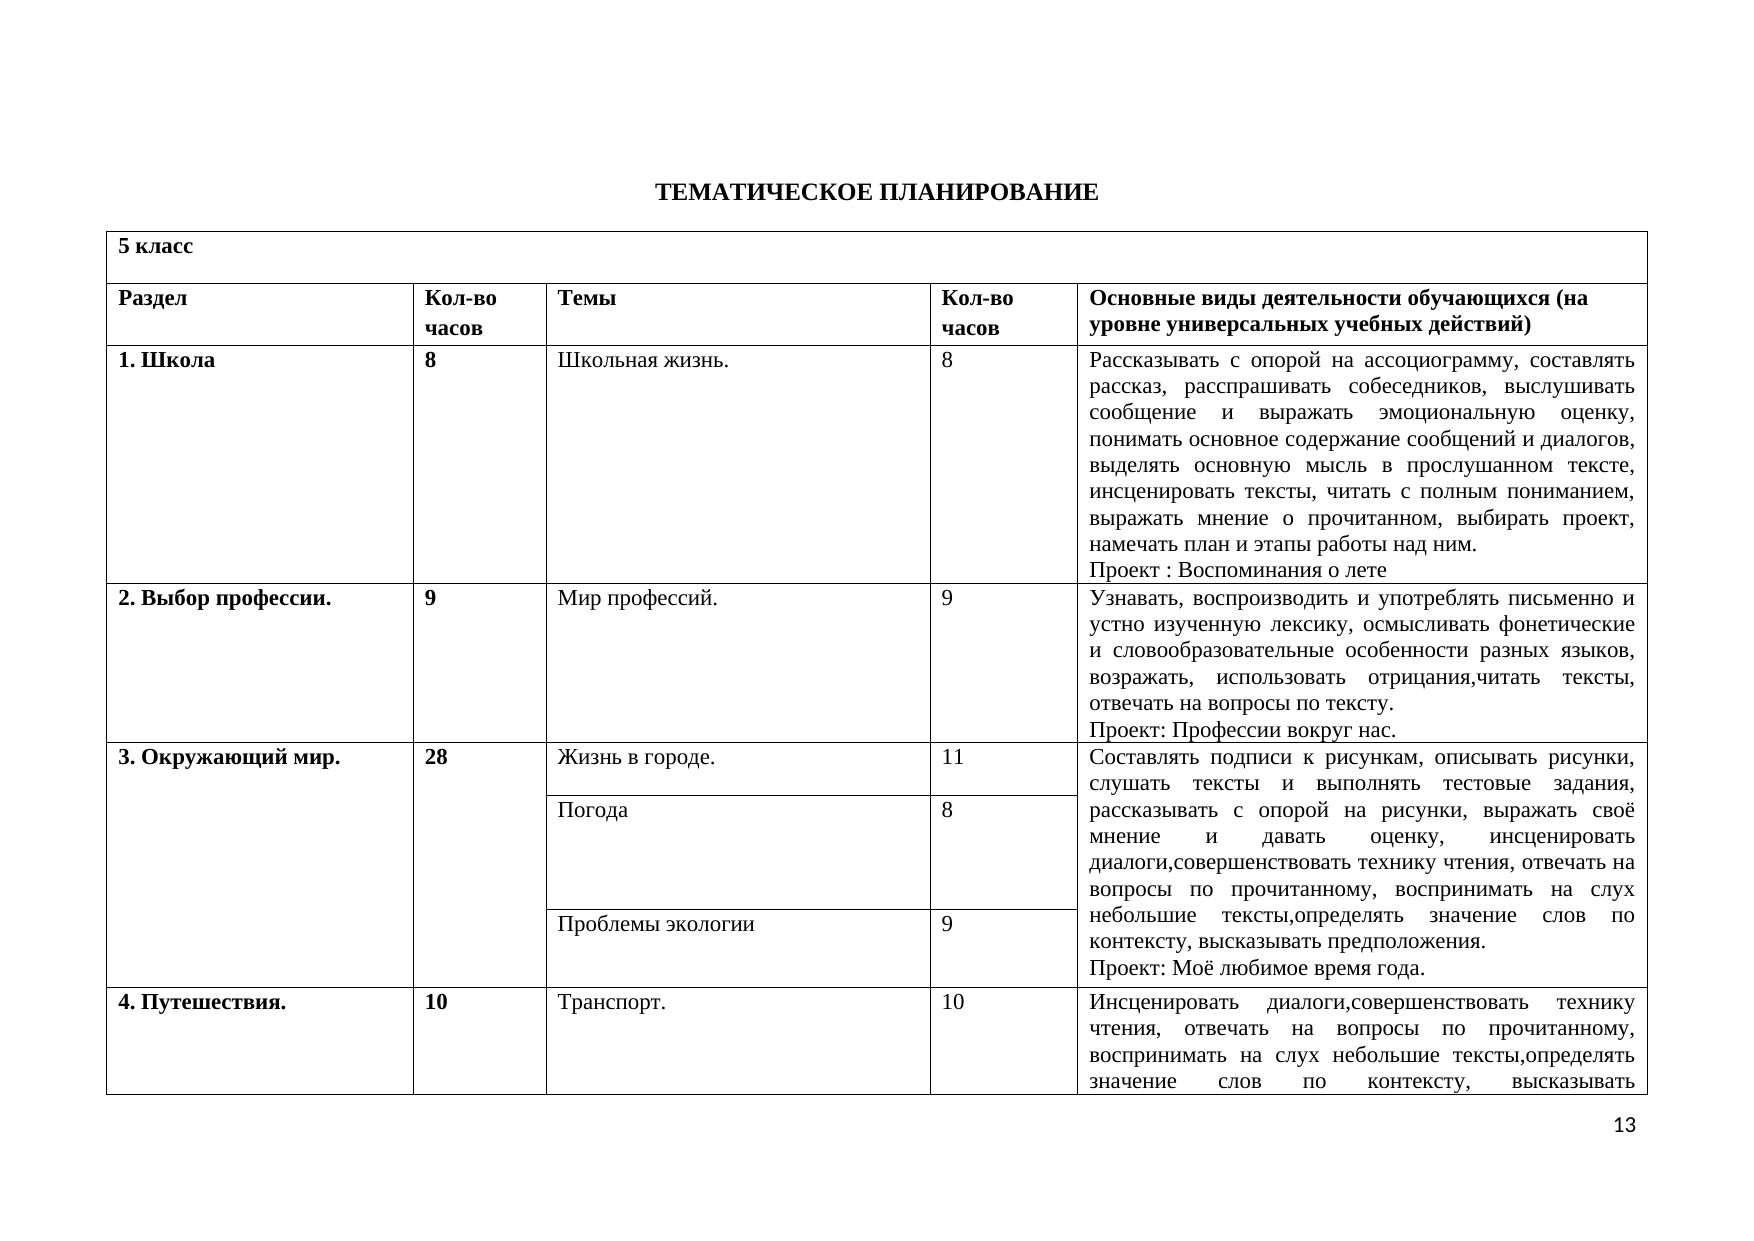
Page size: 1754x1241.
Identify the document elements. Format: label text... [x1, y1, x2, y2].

table_cell 8 [414, 346, 546, 583]
table_cell Мир профессий. [547, 584, 930, 742]
table_cell Рассказывать с опорой на ассоциограмму, составлять рассказ, расспрашивать собеседников, выслушивать сообщение и выражать эмоциональную оценку, понимать основное содержание сообщений и диалогов, выделять основную мысль в прослушанном тексте, инсценировать тексты, читать с полным пониманием, выражать мнение о прочитанном, выбирать проект, намечать план и этапы работы над ним. Проект : Воспоминания о лете [1078, 346, 1647, 583]
table_cell 11 [931, 743, 1077, 795]
table_cell Составлять подписи к рисункам, описывать рисунки, слушать тексты и выполнять тестовые задания, рассказывать с опорой на рисунки, выражать своё мнение и давать оценку, инсценировать диалоги,совершенствовать технику чтения, отвечать на вопросы по прочитанному, воспринимать на слух небольшие тексты,определять значение слов по контексту, высказывать предположения. Проект: Моё любимое время года. [1078, 743, 1647, 987]
table_cell Жизнь в городе. [547, 743, 930, 795]
text ТЕМАТИЧЕСКОЕ ПЛАНИРОВАНИЕ [118, 177, 1636, 206]
table_cell 4. Путешествия. [107, 988, 413, 1093]
table_cell 28 [414, 743, 546, 987]
table_cell Темы [547, 284, 930, 344]
table_cell Основные виды деятельности обучающихся (на уровне универсальных учебных действий) [1078, 284, 1647, 344]
table_cell 9 [931, 584, 1077, 742]
table_cell 10 [931, 988, 1077, 1093]
table_cell 2. Выбор профессии. [107, 584, 413, 742]
table_cell Погода [547, 796, 930, 909]
table_cell Раздел [107, 284, 413, 344]
table_header 5 класс [107, 232, 1647, 283]
table_cell Школьная жизнь. [547, 346, 930, 583]
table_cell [1078, 988, 1647, 1093]
table_cell Кол-во часов [931, 284, 1077, 344]
table_cell 8 [931, 346, 1077, 583]
table_cell 8 [931, 796, 1077, 909]
table_cell 9 [414, 584, 546, 742]
table_cell Узнавать, воспроизводить и употреблять письменно и устно изученную лексику, осмысливать фонетические и словообразовательные особенности разных языков, возражать, использовать отрицания,читать тексты, отвечать на вопросы по тексту. Проект: Профессии вокруг нас. [1078, 584, 1647, 742]
table_cell 10 [414, 988, 546, 1093]
table_cell 1. Школа [107, 346, 413, 583]
table_cell Проблемы экологии [547, 910, 930, 987]
table_cell 3. Окружающий мир. [107, 743, 413, 987]
table_cell 9 [931, 910, 1077, 987]
table_cell Кол-во часов [414, 284, 546, 344]
table_cell Транспорт. [547, 988, 930, 1093]
